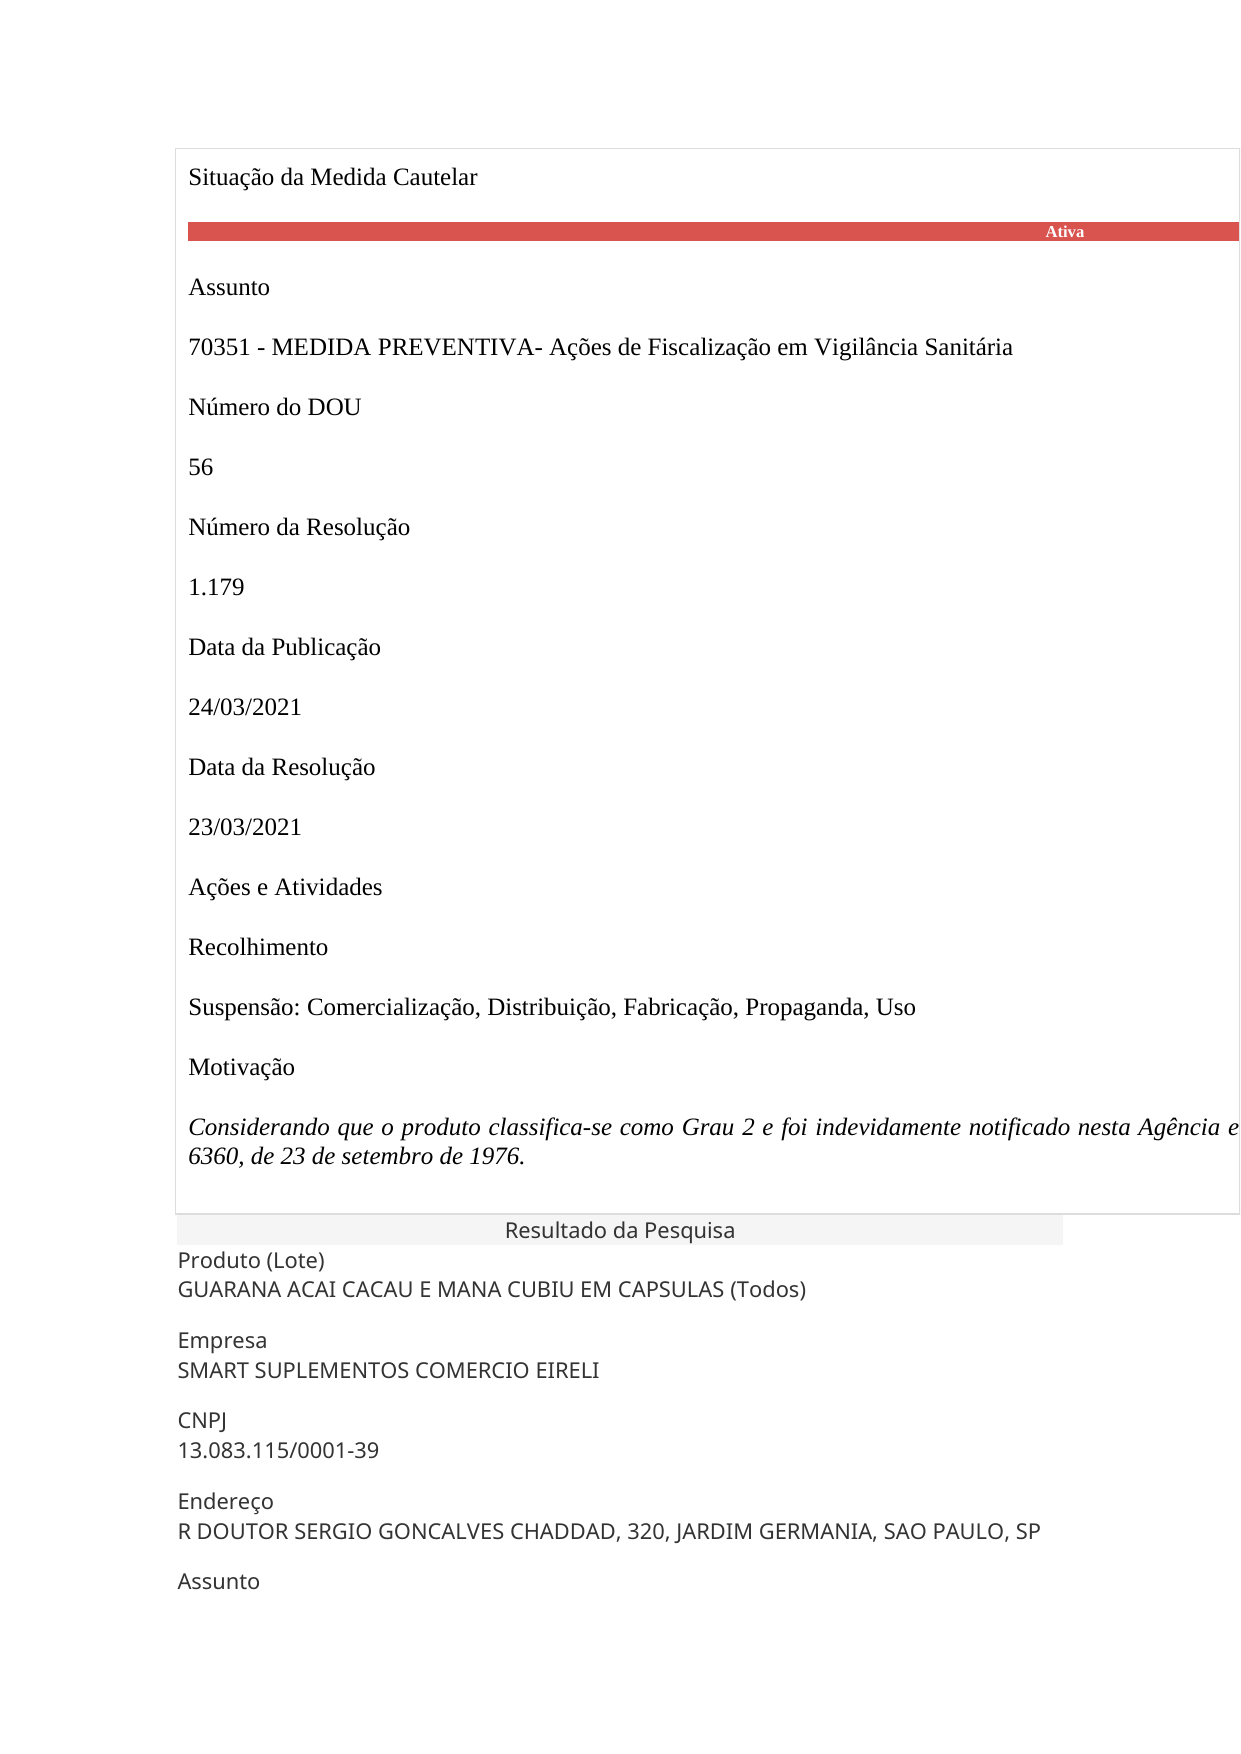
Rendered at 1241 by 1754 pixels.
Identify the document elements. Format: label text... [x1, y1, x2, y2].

text R DOUTOR SERGIO GONCALVES CHADDAD, 320, JARDIM GERMANIA, SAO PAULO, SP [177, 1516, 1063, 1546]
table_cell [176, 149, 1239, 1213]
text GUARANA ACAI CACAU E MANA CUBIU EM CAPSULAS (Todos) [177, 1274, 1063, 1304]
text Empresa [177, 1325, 1063, 1355]
text Resultado da Pesquisa [177, 1215, 1063, 1245]
text Produto (Lote) [177, 1245, 1063, 1274]
text CNPJ [177, 1406, 1063, 1435]
text SMART SUPLEMENTOS COMERCIO EIRELI [177, 1355, 1063, 1385]
text Assunto [177, 1566, 1063, 1596]
text Endereço [177, 1486, 1063, 1516]
text 13.083.115/0001-39 [177, 1435, 1063, 1465]
